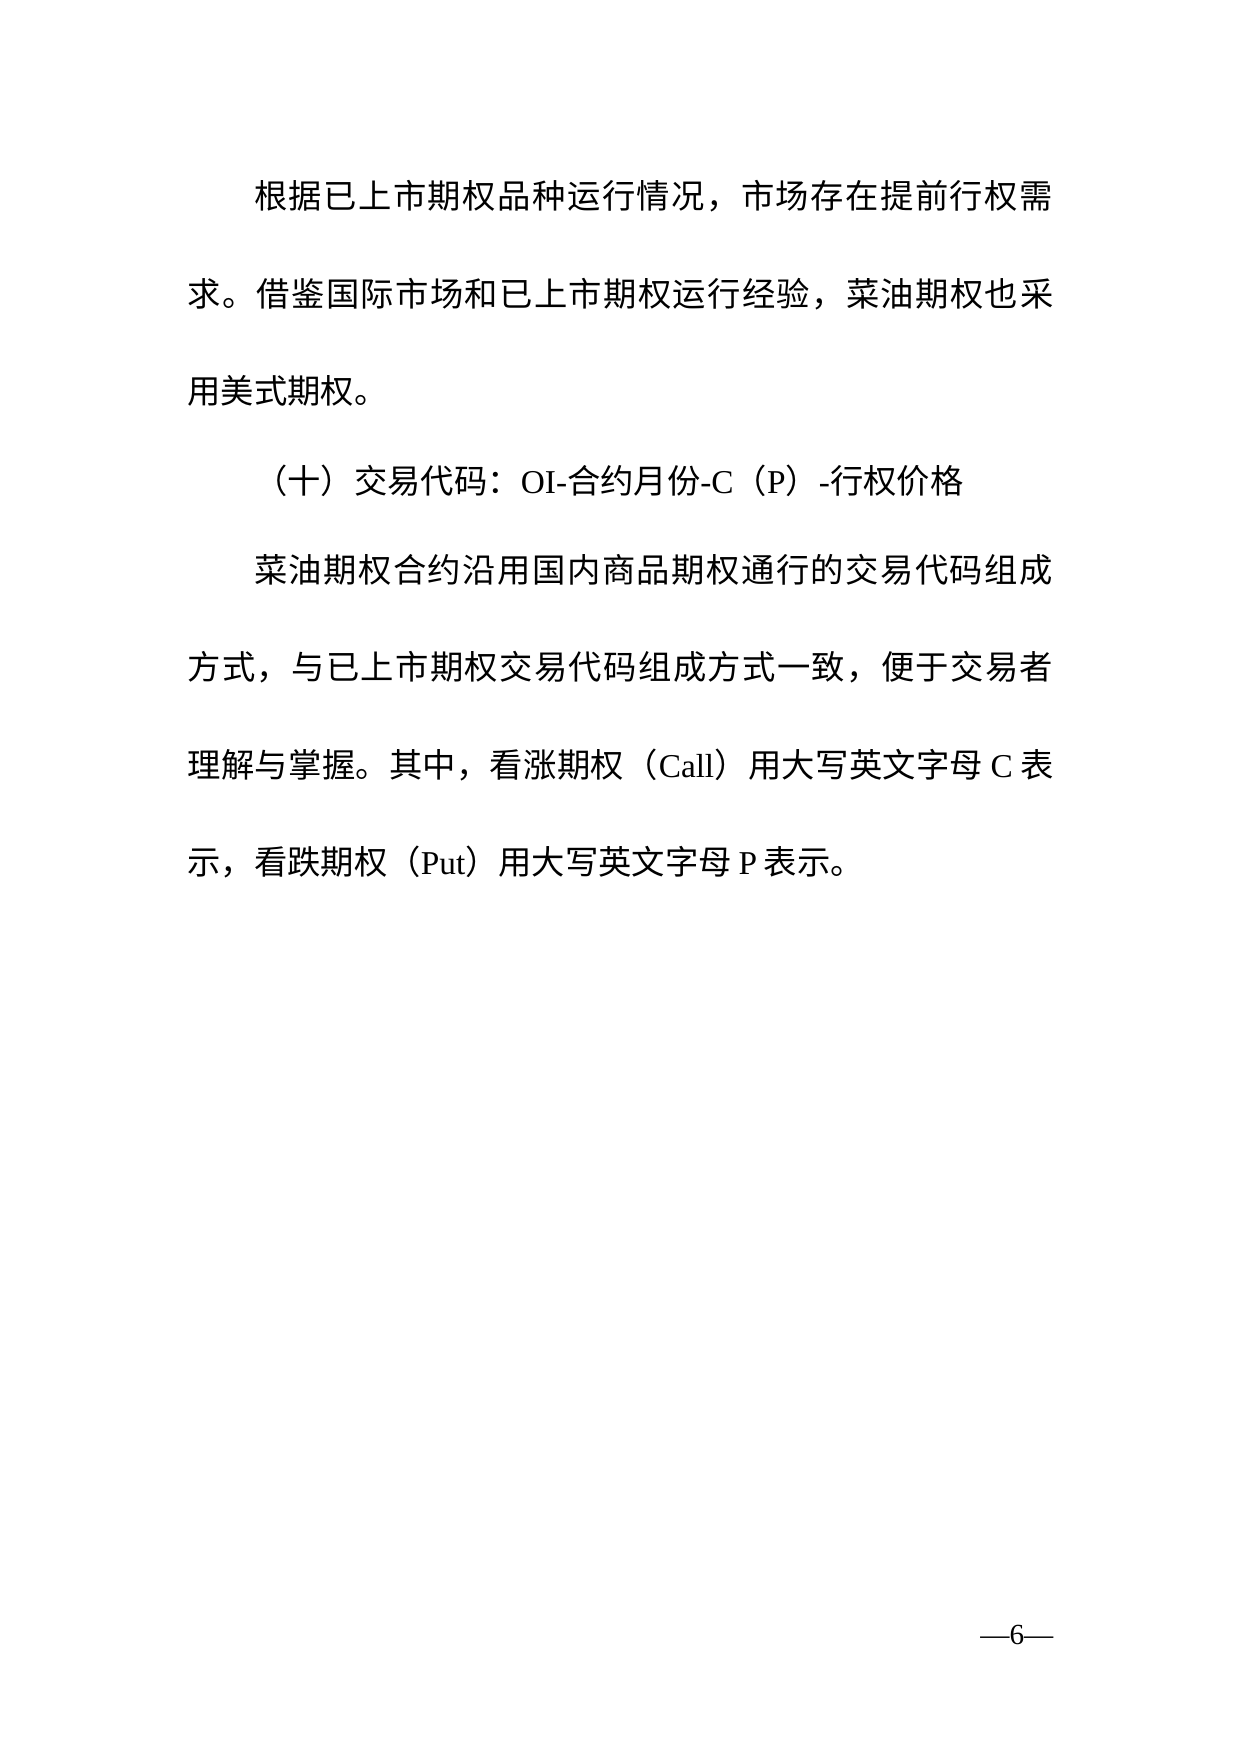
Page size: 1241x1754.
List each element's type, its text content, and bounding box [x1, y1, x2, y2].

text 根据已上市期权品种运行情况，市场存在提前行权需求。借鉴国际市场和已上市期权运行经验，菜油期权也采用美式期权。 [187, 162, 1053, 422]
list （十）交易代码：OI-合约月份-C（P）-行权价格 [187, 446, 1053, 511]
text 菜油期权合约沿用国内商品期权通行的交易代码组成方式，与已上市期权交易代码组成方式一致，便于交易者理解与掌握。其中，看涨期权（Call）用大写英文字母C表示，看跌期权（Put）用大写英文字母P表示。 [187, 535, 1053, 893]
